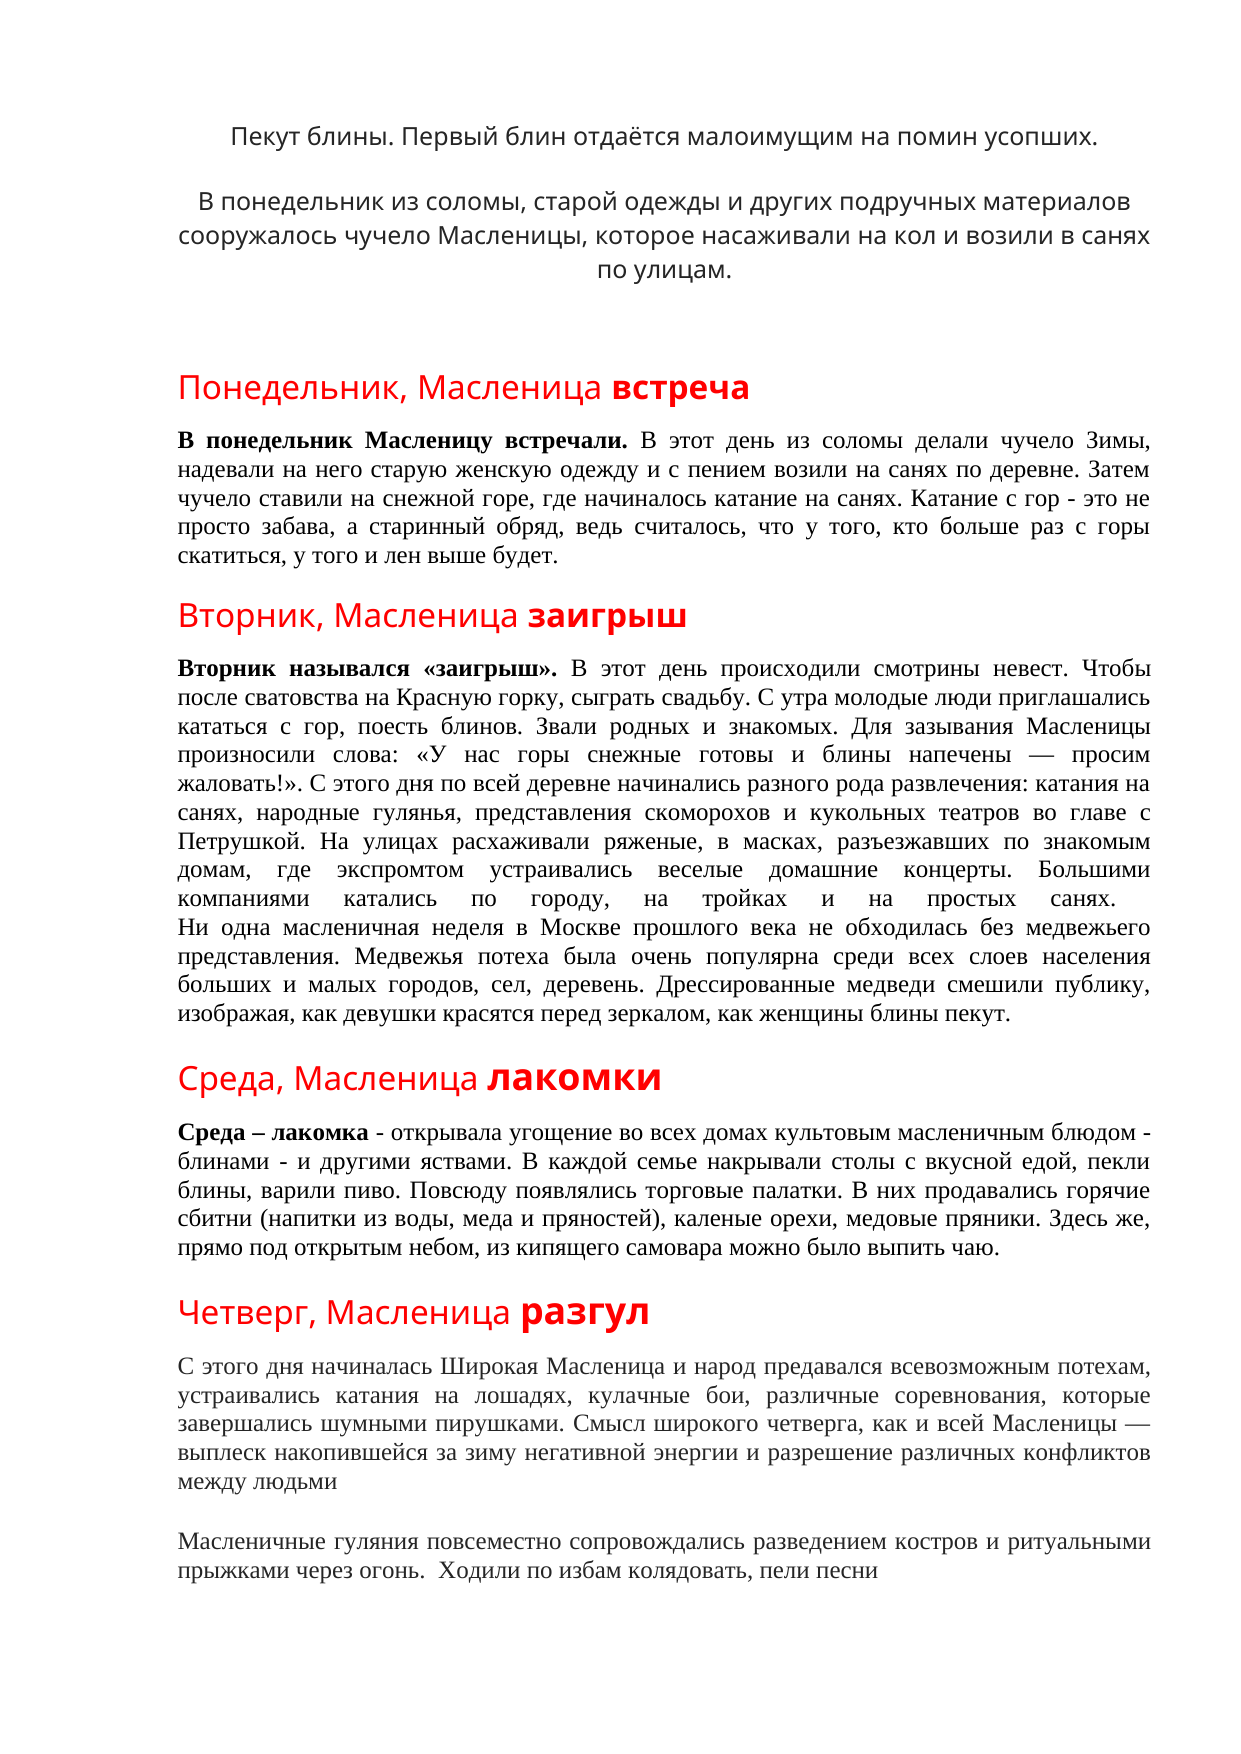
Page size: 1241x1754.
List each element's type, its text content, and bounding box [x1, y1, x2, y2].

text В понедельник Масленицу встречали. В этот день из соломы делали чучело Зимы, надевали на него старую женскую одежду и с пением возили на санях по деревне. Затем чучело ставили на снежной горе, где начиналось катание на санях. Катание с гор - это не просто забава, а старинный обряд, ведь считалось, что у того, кто больше раз с горы скатиться, у того и лен выше будет. [177, 425, 1152, 569]
text Пекут блины. Первый блин отдаётся малоимущим на помин усопших. [177, 118, 1152, 152]
text В понедельник из соломы, старой одежды и других подручных материалов сооружалось чучело Масленицы, которое насаживали на кол и возили в санях по улицам. [177, 183, 1152, 286]
subtitle Четверг, Масленица разгул [177, 1284, 1152, 1335]
text Среда – лакомка - открывала угощение во всех домах культовым масленичным блюдом - блинами - и другими яствами. В каждой семье накрывали столы с вкусной едой, пекли блины, варили пиво. Повсюду появлялись торговые палатки. В них продавались горячие сбитни (напитки из воды, меда и пряностей), каленые орехи, медовые пряники. Здесь же, прямо под открытым небом, из кипящего самовара можно было выпить чаю. [177, 1117, 1152, 1261]
text Вторник, Масленица заигрыш [177, 592, 1152, 638]
text Понедельник, Масленица встреча [177, 364, 1152, 409]
subtitle Среда, Масленица лакомки [177, 1051, 1152, 1102]
text Масленичные гуляния повсеместно сопровождались разведением костров и ритуальными прыжками через огонь. Ходили по избам колядовать, пели песни [177, 1526, 1152, 1583]
text С этого дня начиналась Широкая Масленица и народ предавался всевозможным потехам, устраивались катания на лошадях, кулачные бои, различные соревнования, которые завершались шумными пирушками. Смысл широкого четверга, как и всей Масленицы — выплеск накопившейся за зиму негативной энергии и разрешение различных конфликтов между людьми [177, 1351, 1152, 1495]
text Вторник назывался «заигрыш». В этот день происходили смотрины невест. Чтобы после сватовства на Красную горку, сыграть свадьбу. С утра молодые люди приглашались кататься с гор, поесть блинов. Звали родных и знакомых. Для зазывания Масленицы произносили слова: «У нас горы снежные готовы и блины напечены — просим жаловать!». С этого дня по всей деревне начинались разного рода развлечения: катания на санях, народные гулянья, представления скоморохов и кукольных театров во главе с Петрушкой. На улицах расхаживали ряженые, в масках, разъезжавших по знакомым домам, где экспромтом устраивались веселые домашние концерты. Большими компаниями катались по городу, на тройках и на простых санях. Ни одна масленичная неделя в Москве прошлого века не обходилась без медвежьего представления. Медвежья потеха была очень популярна среди всех слоев населения больших и малых городов, сел, деревень. Дрессированные медведи смешили публику, изображая, как девушки красятся перед зеркалом, как женщины блины пекут. [177, 653, 1152, 1027]
